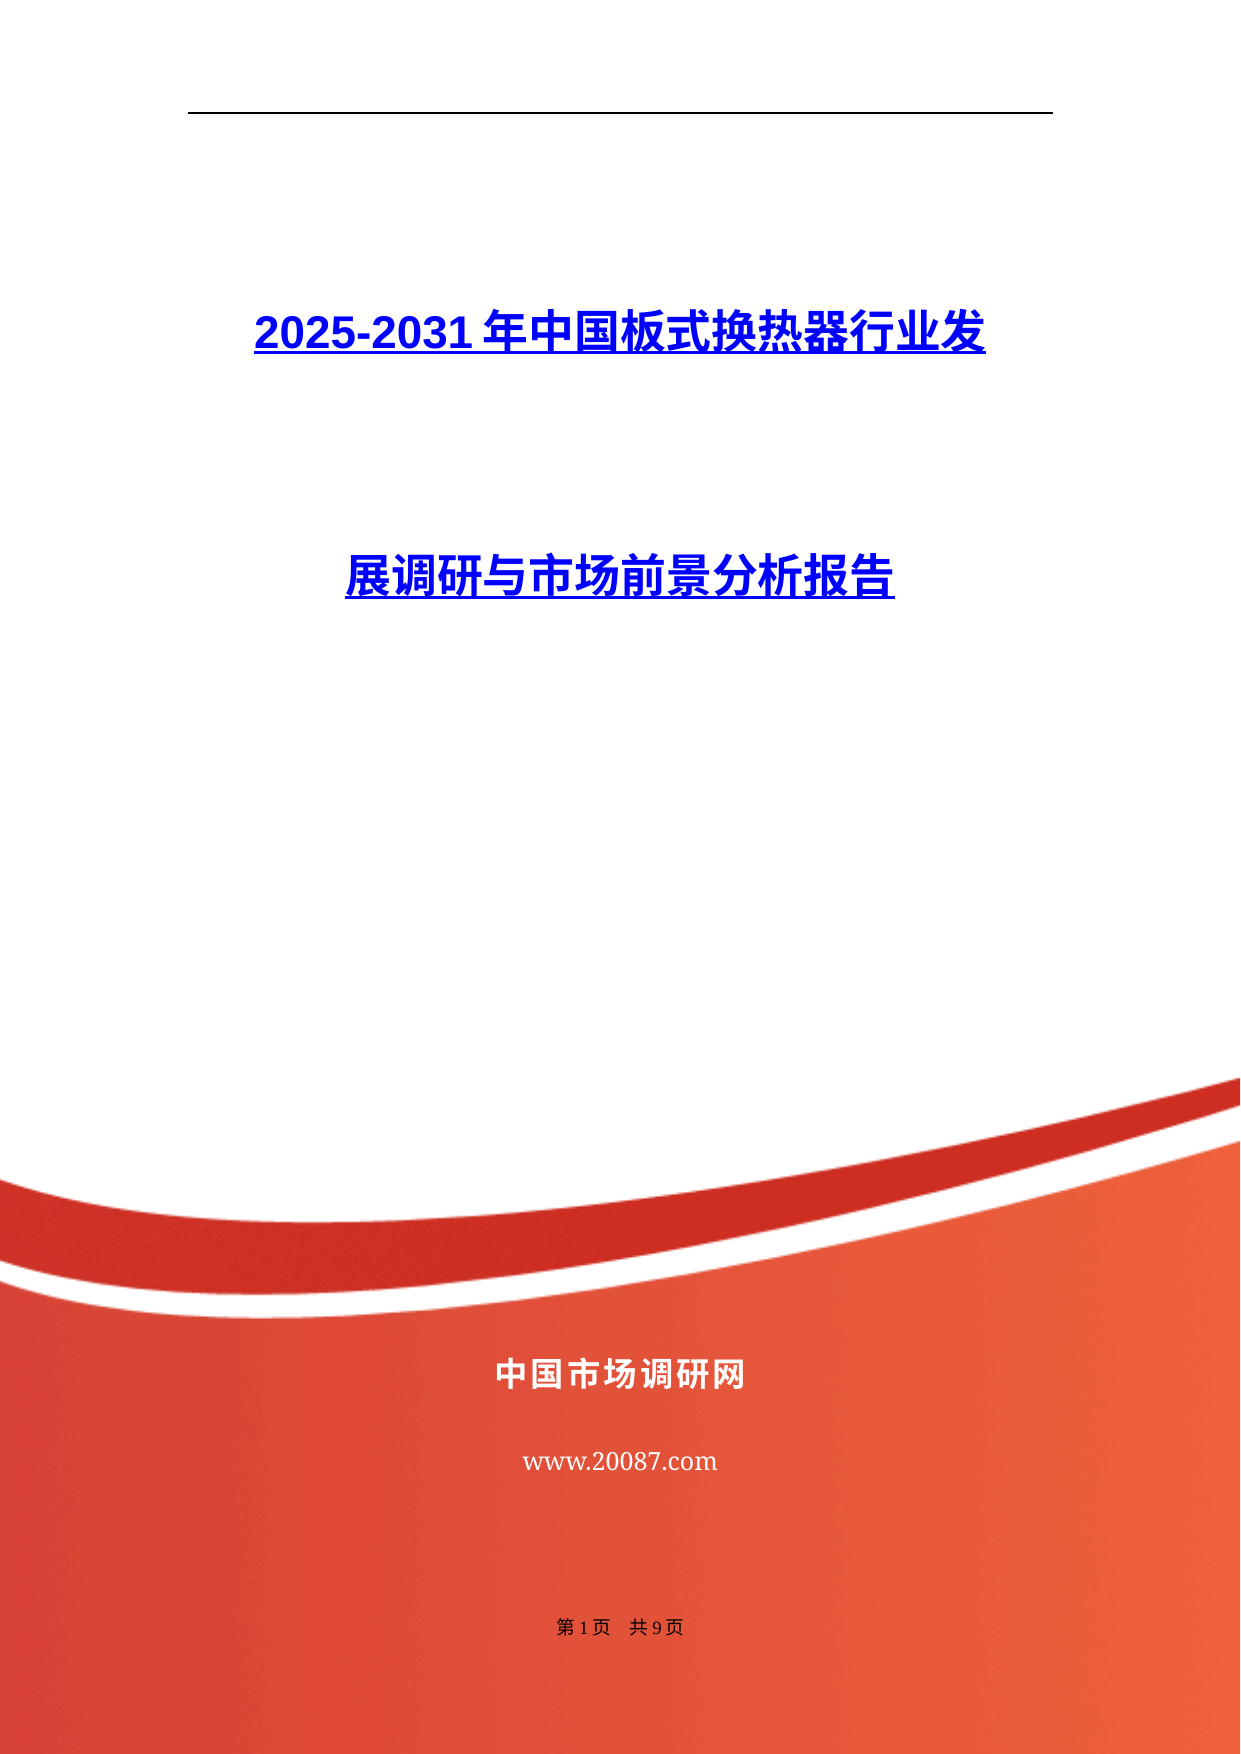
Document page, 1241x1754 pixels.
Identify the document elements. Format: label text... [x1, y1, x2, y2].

text www.20087.com [187, 1428, 1053, 1493]
subtitle 中国市场调研网 [187, 1339, 1053, 1404]
picture [0, 1006, 1241, 1754]
table_header 2025-2031年中国板式换热器行业发展调研与市场前景分析报告 [188, 207, 1053, 773]
